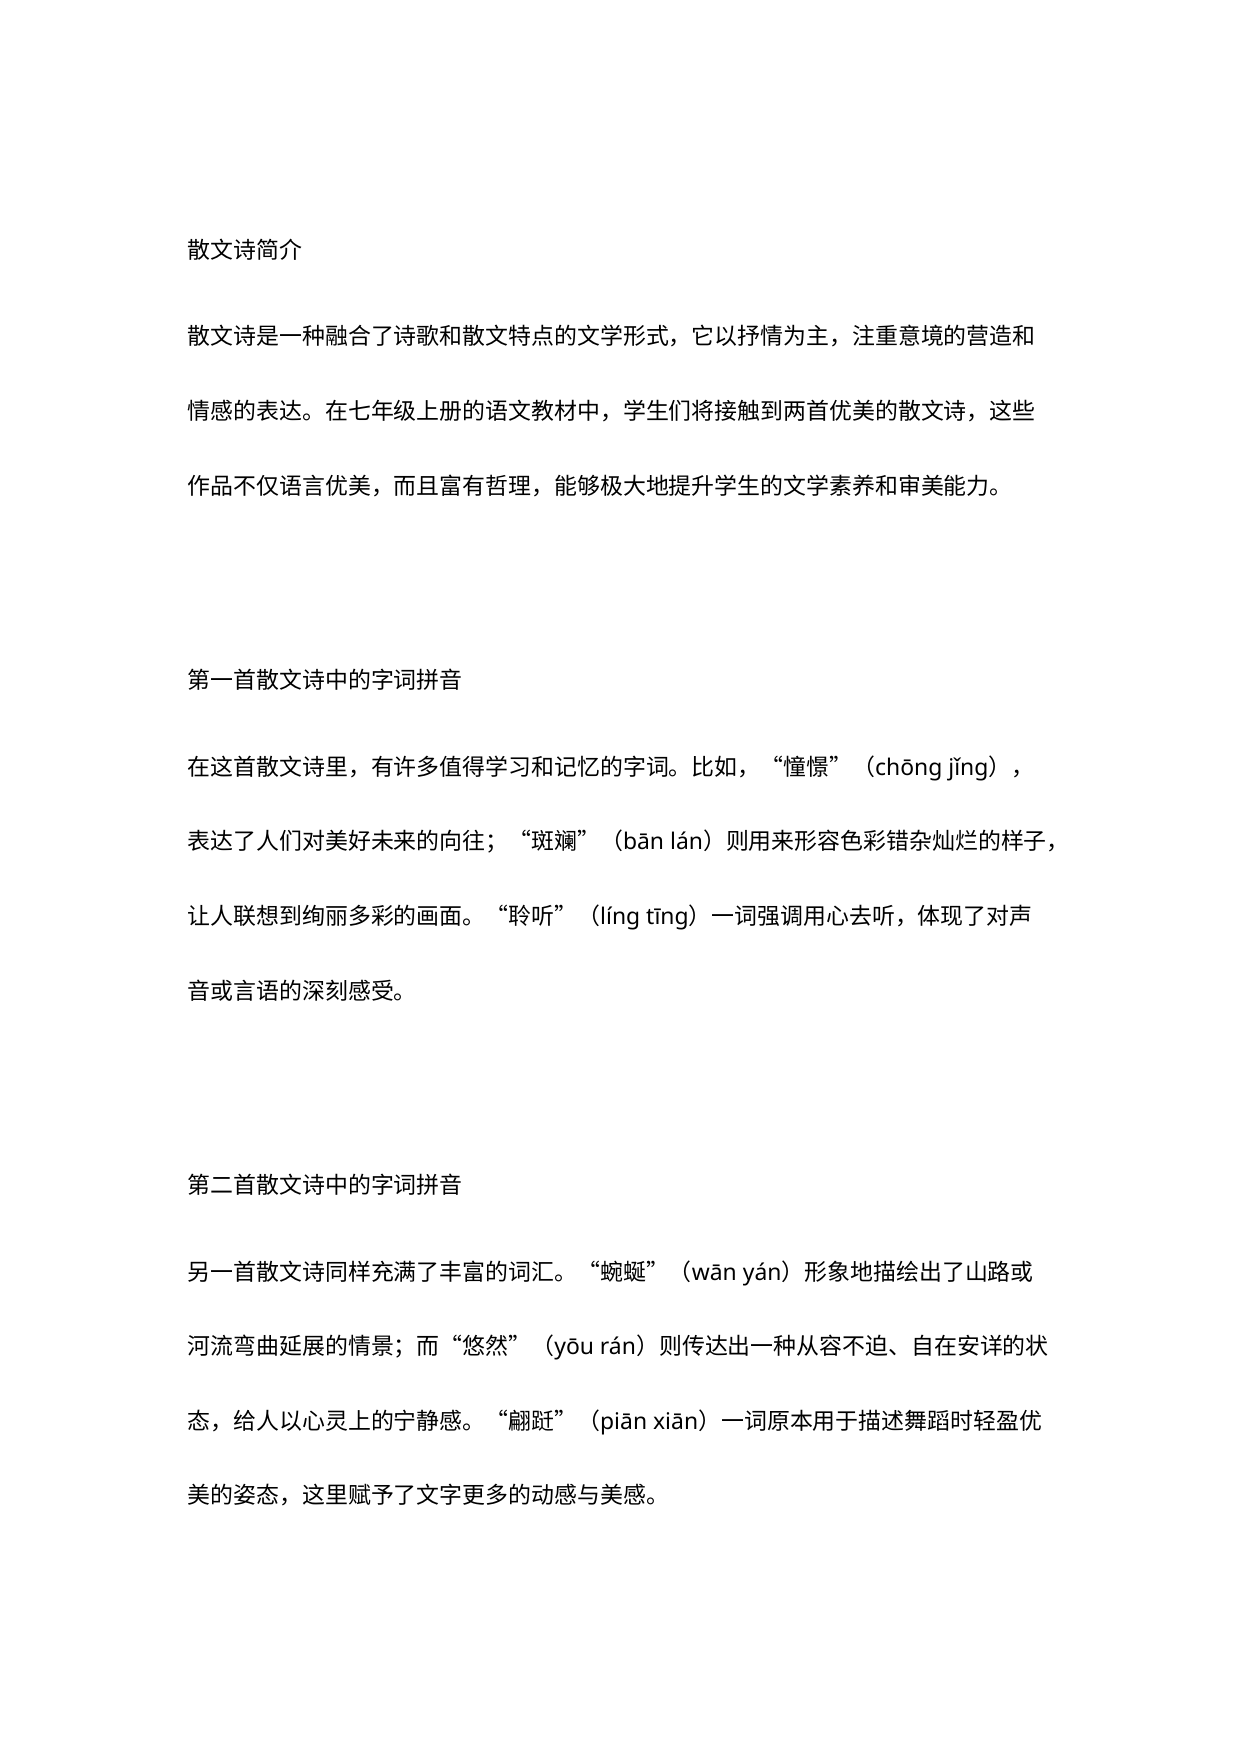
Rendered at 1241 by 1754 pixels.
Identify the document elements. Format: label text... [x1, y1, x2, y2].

text 在这首散文诗里，有许多值得学习和记忆的字词。比如，“憧憬”（chōng jǐng），表达了人们对美好未来的向往；“斑斓”（bān lán）则用来形容色彩错杂灿烂的样子，让人联想到绚丽多彩的画面。“聆听”（líng tīng）一词强调用心去听，体现了对声音或言语的深刻感受。 [187, 733, 1053, 1022]
text 第二首散文诗中的字词拼音 [187, 1151, 1053, 1216]
text 第一首散文诗中的字词拼音 [187, 646, 1053, 711]
text 另一首散文诗同样充满了丰富的词汇。“蜿蜒”（wān yán）形象地描绘出了山路或河流弯曲延展的情景；而“悠然”（yōu rán）则传达出一种从容不迫、自在安详的状态，给人以心灵上的宁静感。“翩跹”（piān xiān）一词原本用于描述舞蹈时轻盈优美的姿态，这里赋予了文字更多的动感与美感。 [187, 1237, 1053, 1527]
text 散文诗是一种融合了诗歌和散文特点的文学形式，它以抒情为主，注重意境的营造和情感的表达。在七年级上册的语文教材中，学生们将接触到两首优美的散文诗，这些作品不仅语言优美，而且富有哲理，能够极大地提升学生的文学素养和审美能力。 [187, 302, 1053, 517]
text 散文诗简介 [187, 216, 1053, 281]
